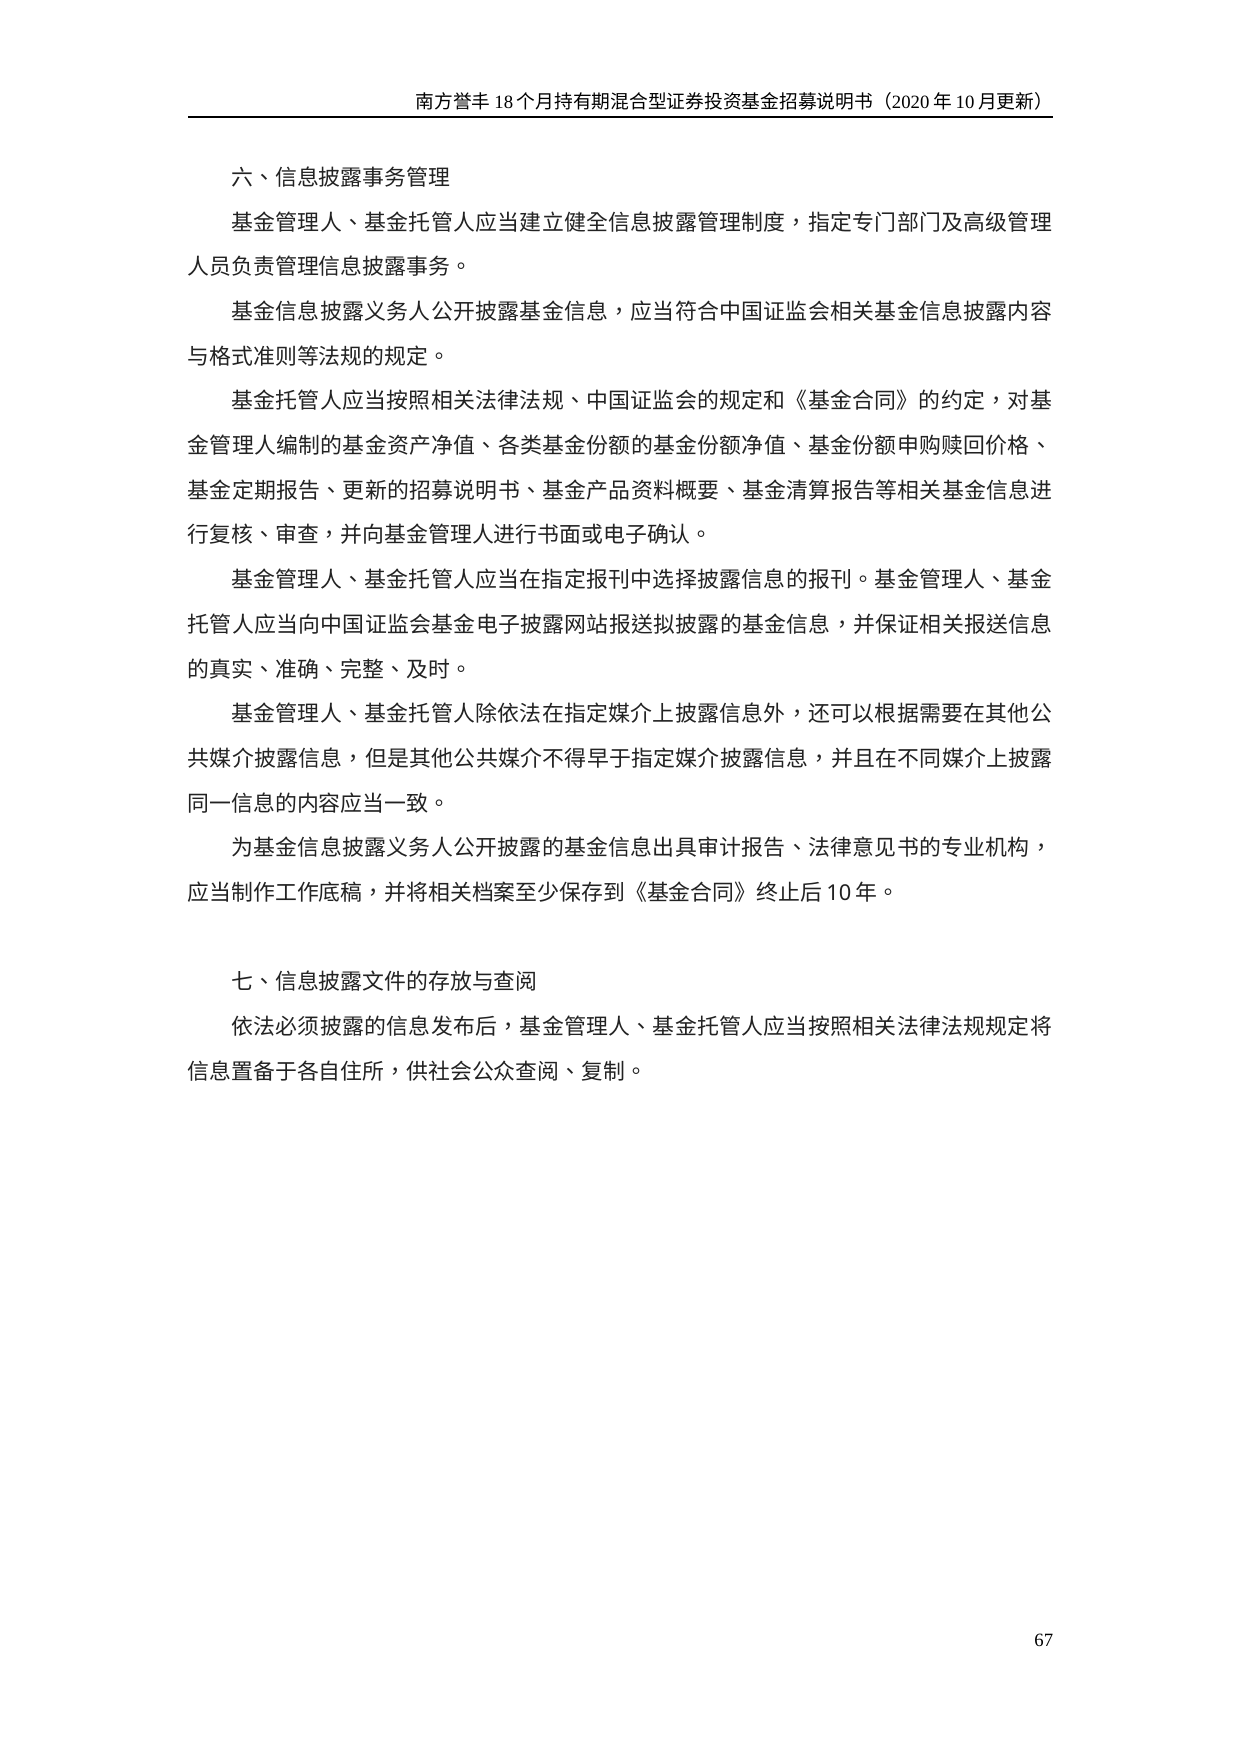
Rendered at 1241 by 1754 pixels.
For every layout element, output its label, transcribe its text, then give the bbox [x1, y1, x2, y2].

text 为基金信息披露义务人公开披露的基金信息出具审计报告、法律意见书的专业机构，应当制作工作底稿，并将相关档案至少保存到《基金合同》终止后10年。 [187, 832, 1053, 907]
text 基金管理人、基金托管人应当建立健全信息披露管理制度，指定专门部门及高级管理人员负责管理信息披露事务。 [187, 207, 1053, 281]
text 基金信息披露义务人公开披露基金信息，应当符合中国证监会相关基金信息披露内容与格式准则等法规的规定。 [187, 296, 1053, 371]
text 依法必须披露的信息发布后，基金管理人、基金托管人应当按照相关法律法规规定将信息置备于各自住所，供社会公众查阅、复制。 [187, 1011, 1053, 1086]
text 基金管理人、基金托管人应当在指定报刊中选择披露信息的报刊。基金管理人、基金托管人应当向中国证监会基金电子披露网站报送拟披露的基金信息，并保证相关报送信息的真实、准确、完整、及时。 [187, 564, 1053, 683]
text 六、信息披露事务管理 [187, 162, 1053, 192]
text 基金管理人、基金托管人除依法在指定媒介上披露信息外，还可以根据需要在其他公共媒介披露信息，但是其他公共媒介不得早于指定媒介披露信息，并且在不同媒介上披露同一信息的内容应当一致。 [187, 698, 1053, 817]
text 基金托管人应当按照相关法律法规、中国证监会的规定和《基金合同》的约定，对基金管理人编制的基金资产净值、各类基金份额的基金份额净值、基金份额申购赎回价格、基金定期报告、更新的招募说明书、基金产品资料概要、基金清算报告等相关基金信息进行复核、审查，并向基金管理人进行书面或电子确认。 [187, 385, 1053, 549]
text 七、信息披露文件的存放与查阅 [187, 966, 1053, 996]
